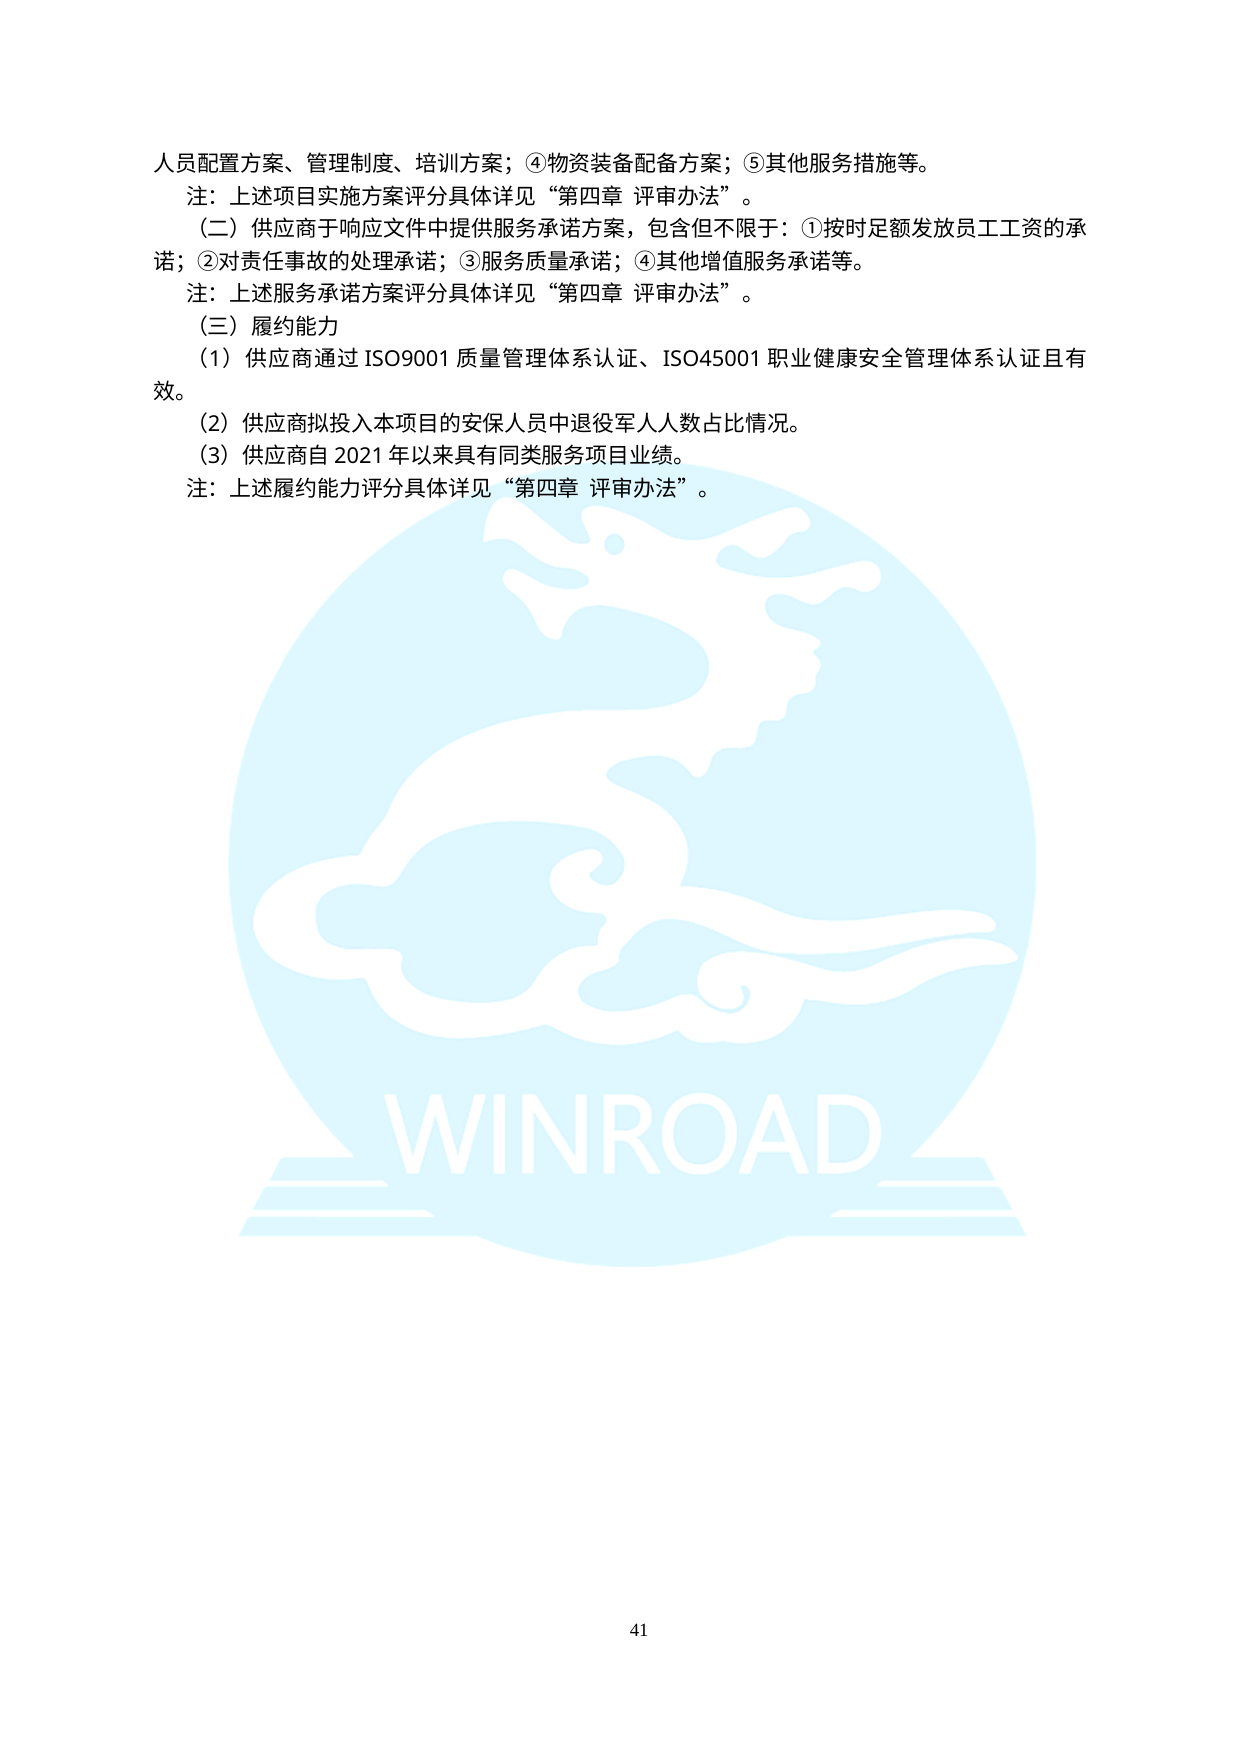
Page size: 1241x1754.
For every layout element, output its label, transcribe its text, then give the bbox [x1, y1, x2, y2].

text 注：上述项目实施方案评分具体详见“第四章 评审办法”。 [153, 178, 1087, 211]
text 注：上述履约能力评分具体详见“第四章 评审办法”。 [153, 471, 1087, 503]
text （3）供应商自2021年以来具有同类服务项目业绩。 [153, 438, 1087, 471]
text （1）供应商通过ISO9001质量管理体系认证、ISO45001职业健康安全管理体系认证且有效。 [153, 341, 1087, 406]
text （2）供应商拟投入本项目的安保人员中退役军人人数占比情况。 [153, 406, 1087, 438]
text （二）供应商于响应文件中提供服务承诺方案，包含但不限于：①按时足额发放员工工资的承诺；②对责任事故的处理承诺；③服务质量承诺；④其他增值服务承诺等。 [153, 211, 1087, 276]
text 注：上述服务承诺方案评分具体详见“第四章 评审办法”。 [153, 276, 1087, 308]
text （三）履约能力 [153, 308, 1087, 341]
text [153, 146, 1087, 178]
